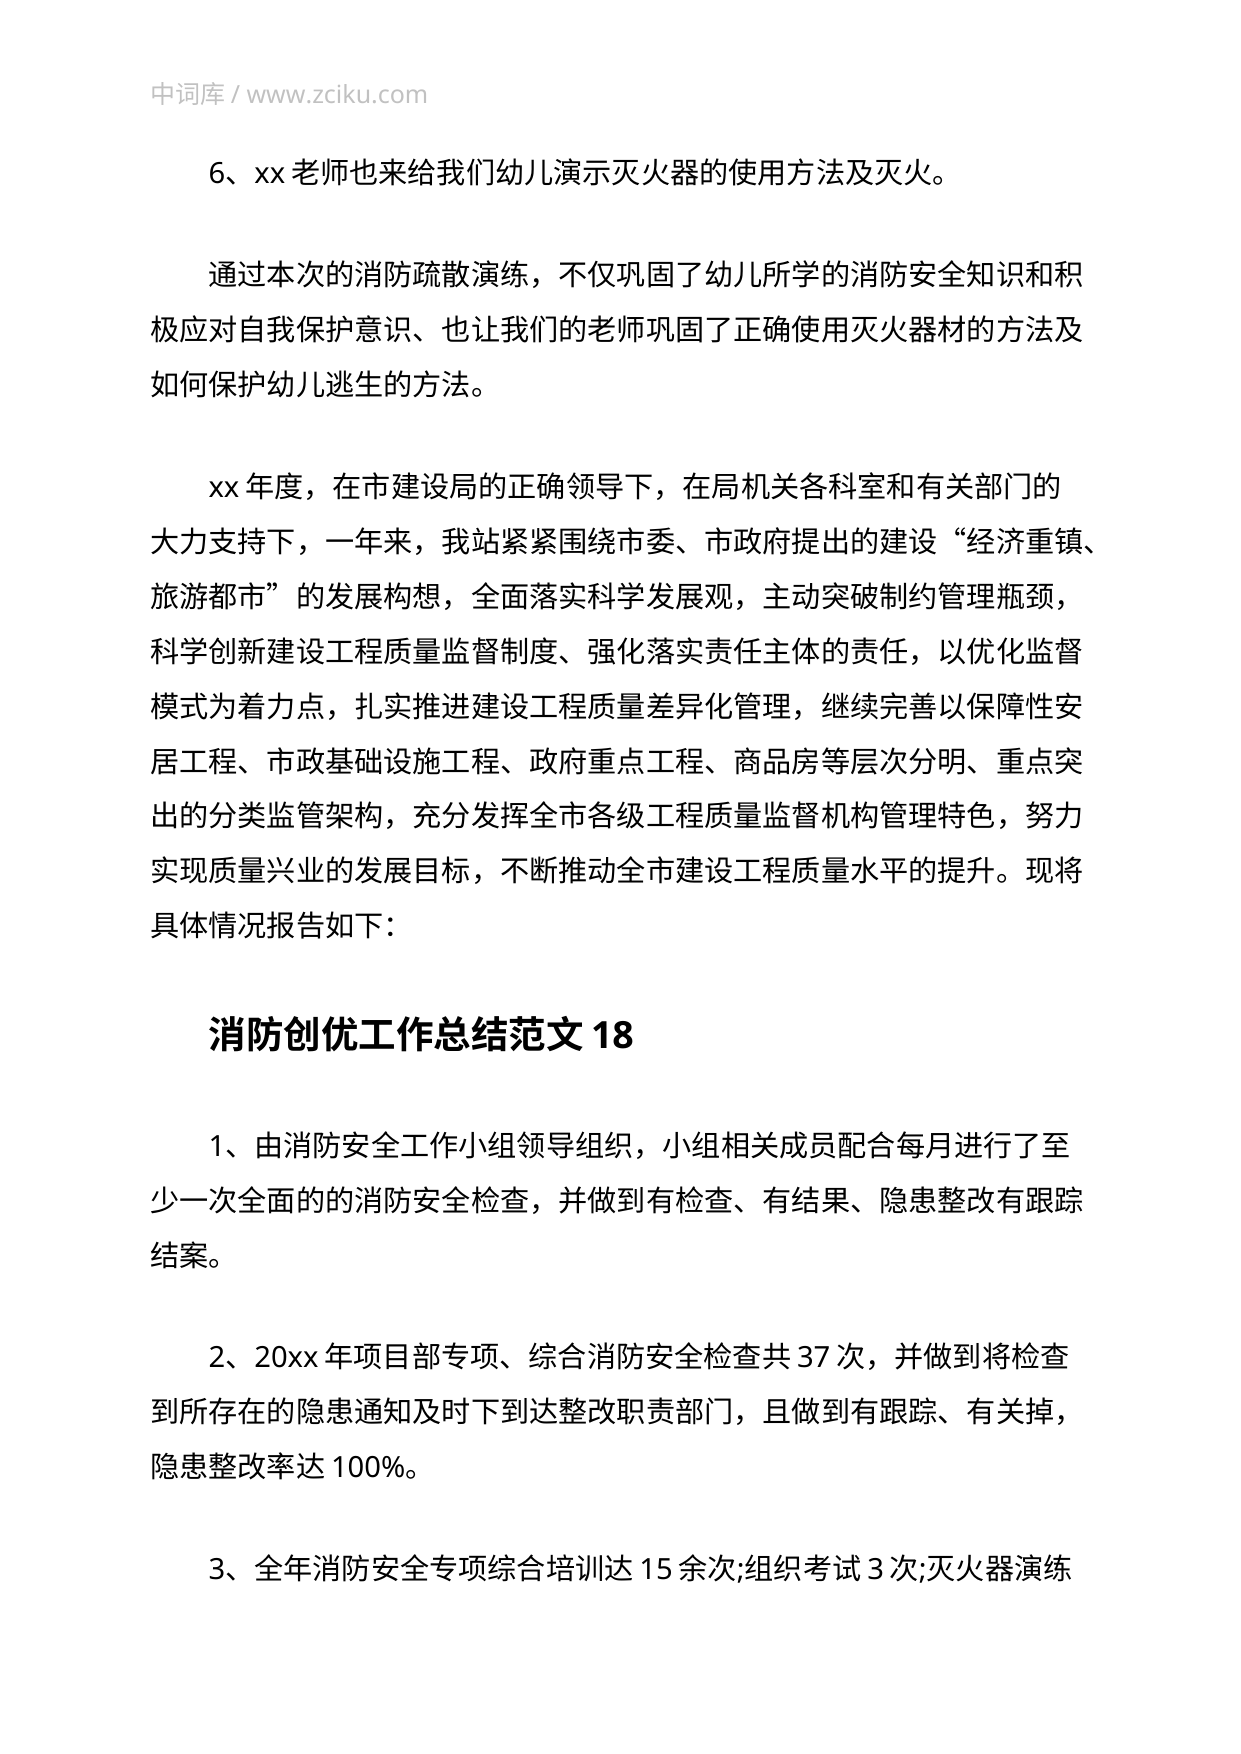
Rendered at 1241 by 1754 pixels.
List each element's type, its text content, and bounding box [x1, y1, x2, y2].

text xx年度，在市建设局的正确领导下，在局机关各科室和有关部门的大力支持下，一年来，我站紧紧围绕市委、市政府提出的建设“经济重镇、旅游都市”的发展构想，全面落实科学发展观，主动突破制约管理瓶颈，科学创新建设工程质量监督制度、强化落实责任主体的责任，以优化监督模式为着力点，扎实推进建设工程质量差异化管理，继续完善以保障性安居工程、市政基础设施工程、政府重点工程、商品房等层次分明、重点突出的分类监管架构，充分发挥全市各级工程质量监督机构管理特色，努力实现质量兴业的发展目标，不断推动全市建设工程质量水平的提升。现将具体情况报告如下： [150, 463, 1090, 945]
text 通过本次的消防疏散演练，不仅巩固了幼儿所学的消防安全知识和积极应对自我保护意识、也让我们的老师巩固了正确使用灭火器材的方法及如何保护幼儿逃生的方法。 [150, 252, 1090, 404]
text 消防创优工作总结范文18 [150, 1004, 1090, 1059]
text 6、xx老师也来给我们幼儿演示灭火器的使用方法及灭火。 [150, 150, 1090, 192]
text 2、20xx年项目部专项、综合消防安全检查共37次，并做到将检查到所存在的隐患通知及时下到达整改职责部门，且做到有跟踪、有关掉，隐患整改率达100%。 [150, 1334, 1090, 1486]
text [150, 1546, 1090, 1588]
text 1、由消防安全工作小组领导组织，小组相关成员配合每月进行了至少一次全面的的消防安全检查，并做到有检查、有结果、隐患整改有跟踪结案。 [150, 1122, 1090, 1274]
